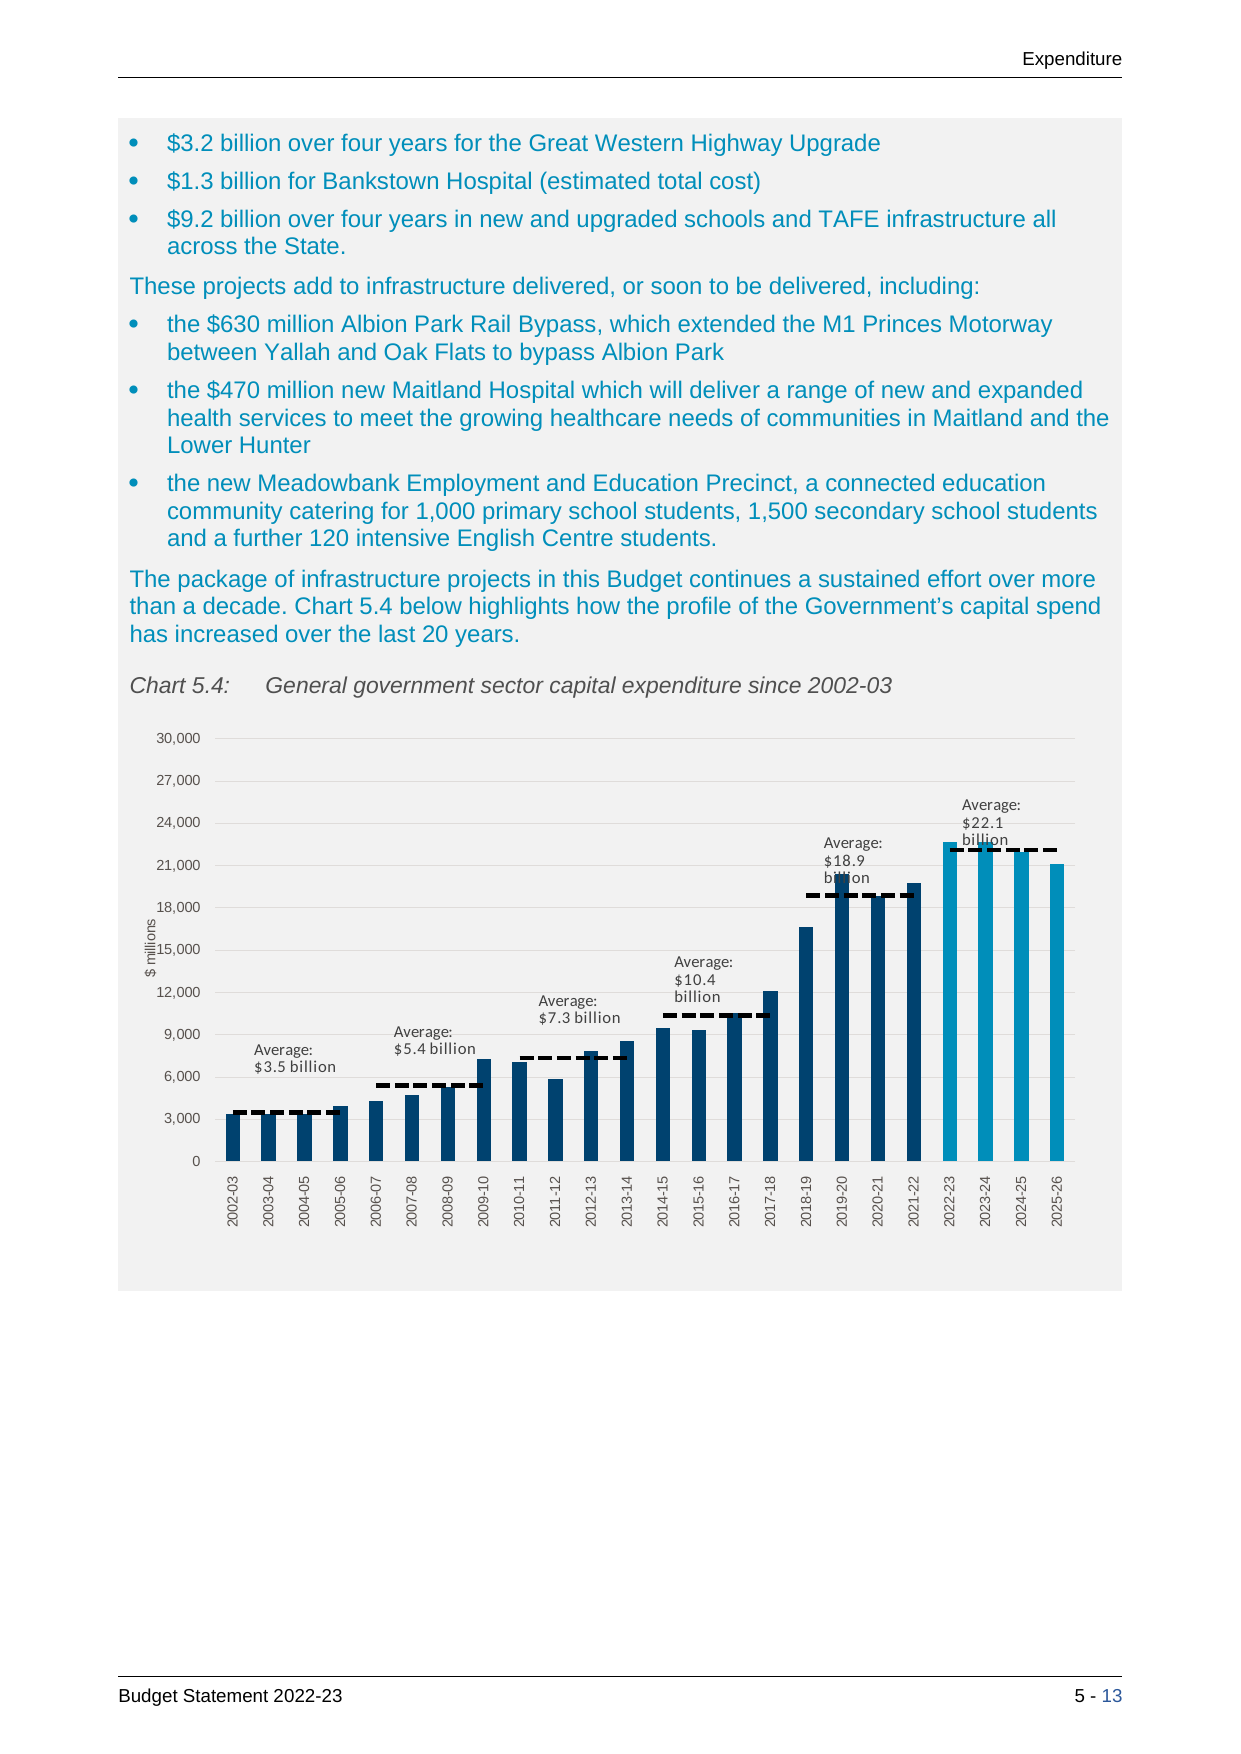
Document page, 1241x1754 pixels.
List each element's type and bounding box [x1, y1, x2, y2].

table_header [118, 118, 1122, 1291]
